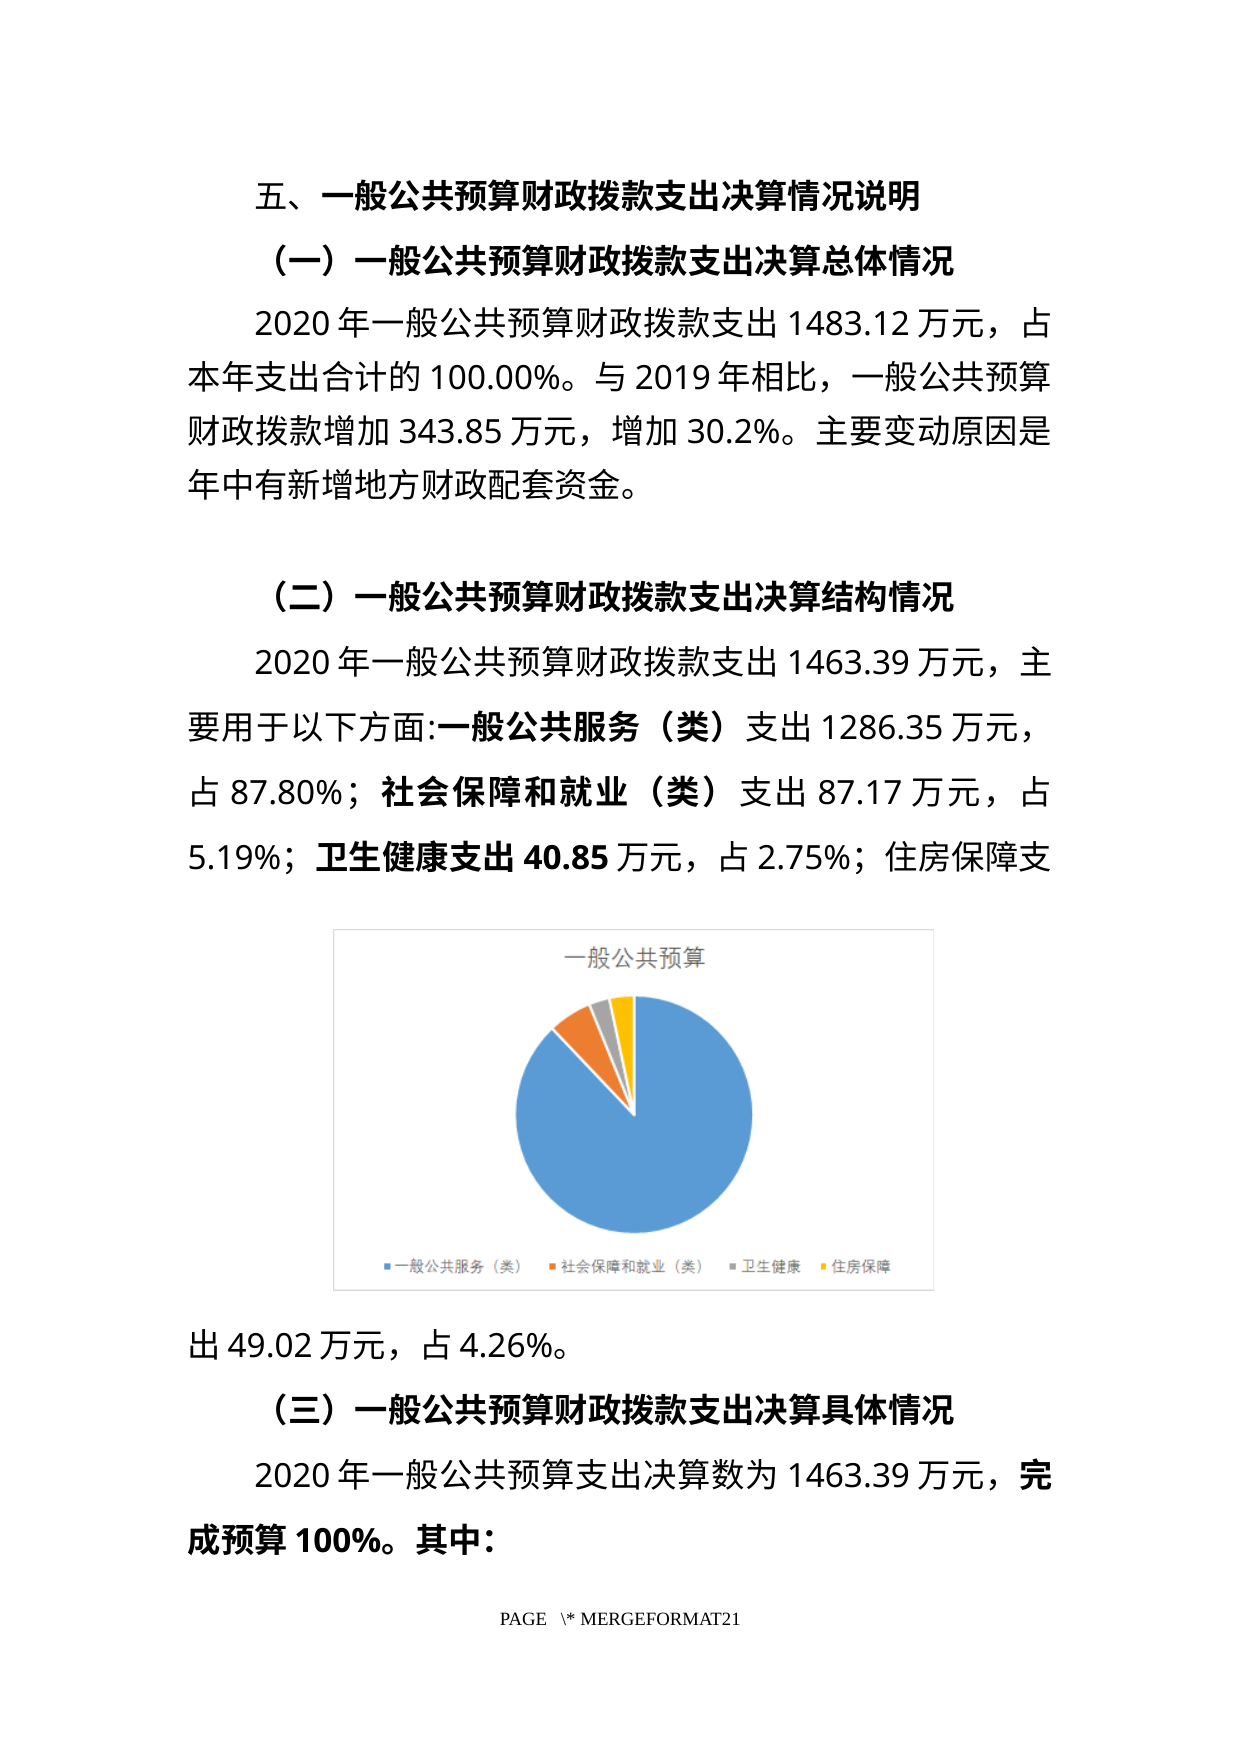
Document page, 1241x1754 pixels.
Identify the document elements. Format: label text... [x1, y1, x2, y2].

text （二）一般公共预算财政拨款支出决算结构情况 [187, 563, 1053, 628]
picture [333, 929, 935, 1291]
text 2020年一般公共预算支出决算数为1463.39万元，完成预算100%。其中： [187, 1440, 1053, 1570]
text 五、一般公共预算财政拨款支出决算情况说明 [187, 162, 1053, 227]
text （三）一般公共预算财政拨款支出决算具体情况 [187, 1375, 1053, 1440]
text （一）一般公共预算财政拨款支出决算总体情况 [187, 227, 1053, 292]
text 2020年一般公共预算财政拨款支出1483.12万元，占本年支出合计的100.00%。与2019年相比，一般公共预算财政拨款增加343.85万元，增加30.2%。主要变动原因是年中有新增地方财政配套资金。 [187, 292, 1053, 509]
